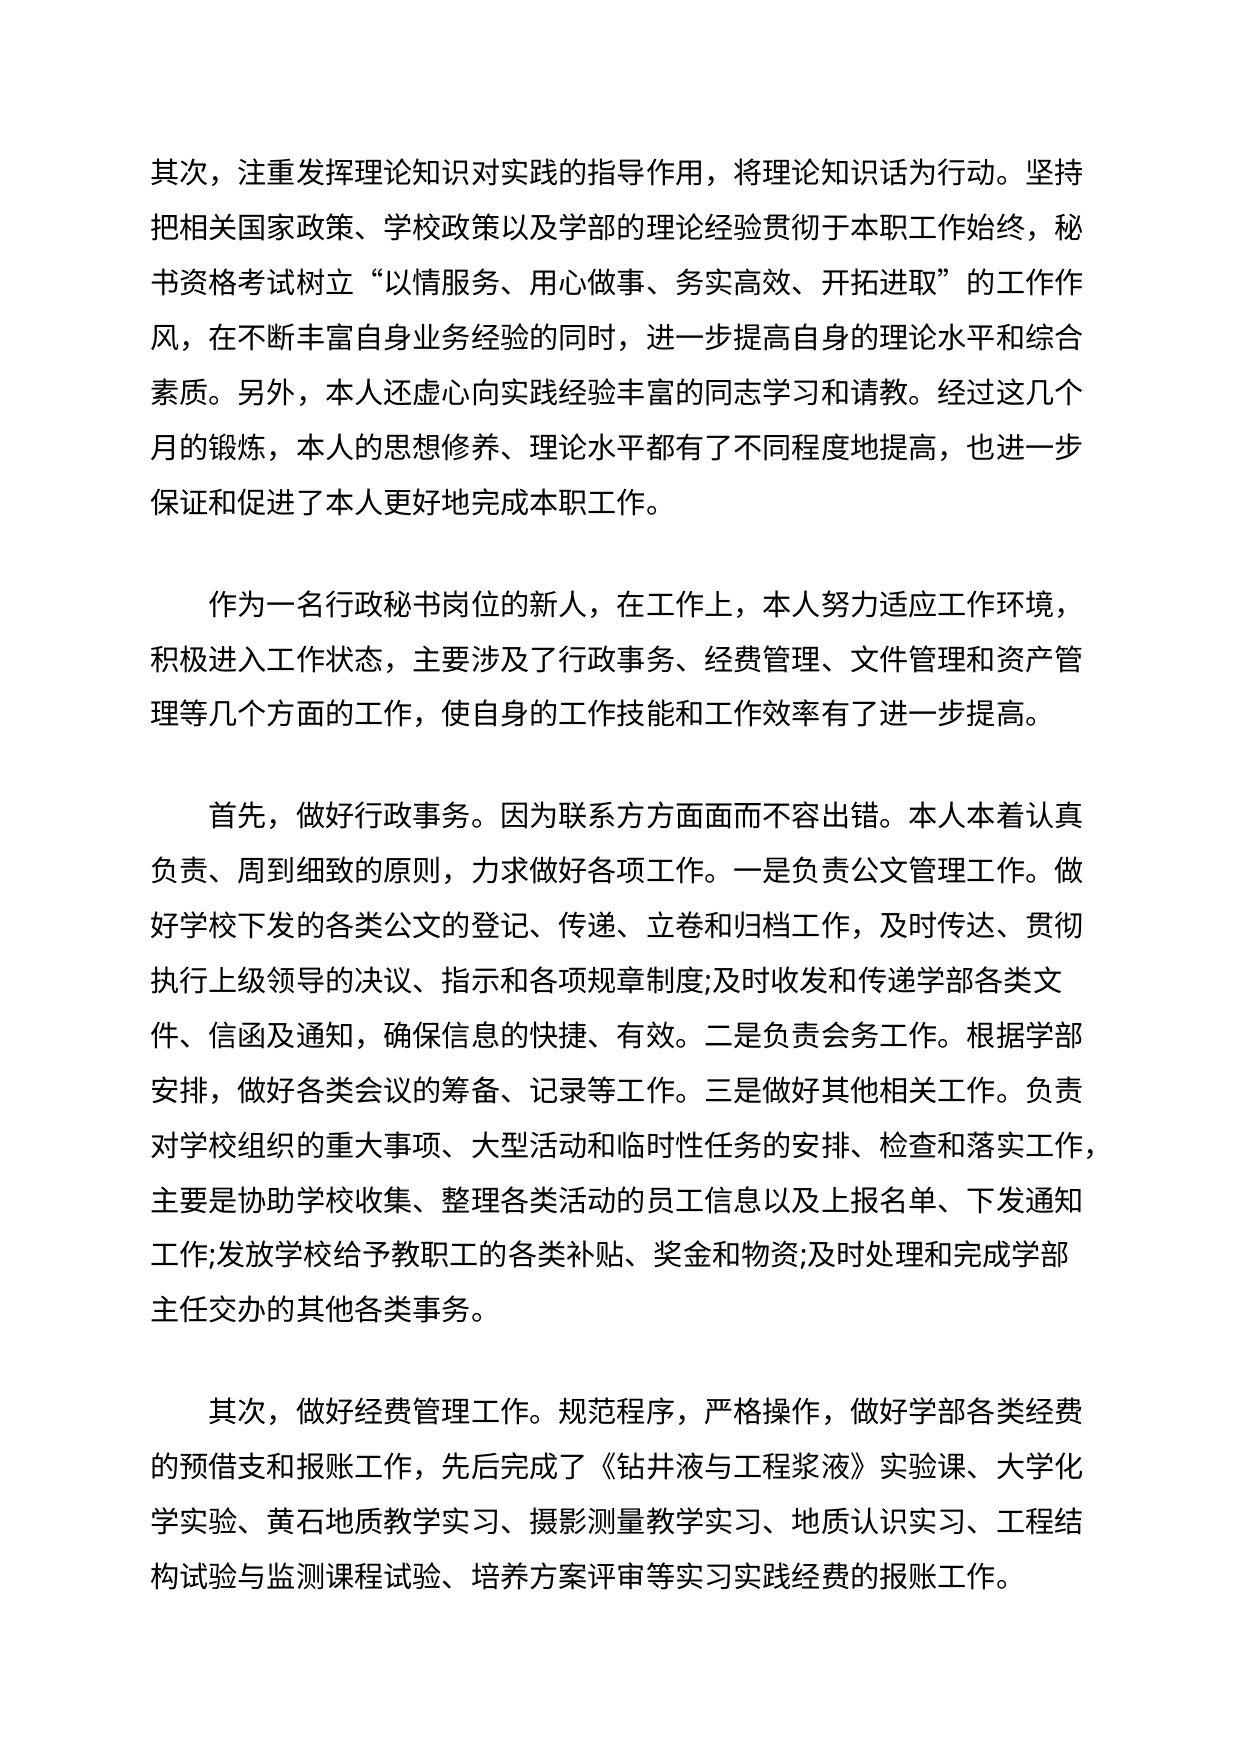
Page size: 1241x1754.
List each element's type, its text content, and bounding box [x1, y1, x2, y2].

text 作为一名行政秘书岗位的新人，在工作上，本人努力适应工作环境，积极进入工作状态，主要涉及了行政事务、经费管理、文件管理和资产管理等几个方面的工作，使自身的工作技能和工作效率有了进一步提高。 [150, 581, 1090, 733]
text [150, 150, 1090, 522]
text 首先，做好行政事务。因为联系方方面面而不容出错。本人本着认真负责、周到细致的原则，力求做好各项工作。一是负责公文管理工作。做好学校下发的各类公文的登记、传递、立卷和归档工作，及时传达、贯彻执行上级领导的决议、指示和各项规章制度;及时收发和传递学部各类文件、信函及通知，确保信息的快捷、有效。二是负责会务工作。根据学部安排，做好各类会议的筹备、记录等工作。三是做好其他相关工作。负责对学校组织的重大事项、大型活动和临时性任务的安排、检查和落实工作，主要是协助学校收集、整理各类活动的员工信息以及上报名单、下发通知工作;发放学校给予教职工的各类补贴、奖金和物资;及时处理和完成学部主任交办的其他各类事务。 [150, 793, 1090, 1329]
text 其次，做好经费管理工作。规范程序，严格操作，做好学部各类经费的预借支和报账工作，先后完成了《钻井液与工程浆液》实验课、大学化学实验、黄石地质教学实习、摄影测量教学实习、地质认识实习、工程结构试验与监测课程试验、培养方案评审等实习实践经费的报账工作。 [150, 1389, 1090, 1596]
